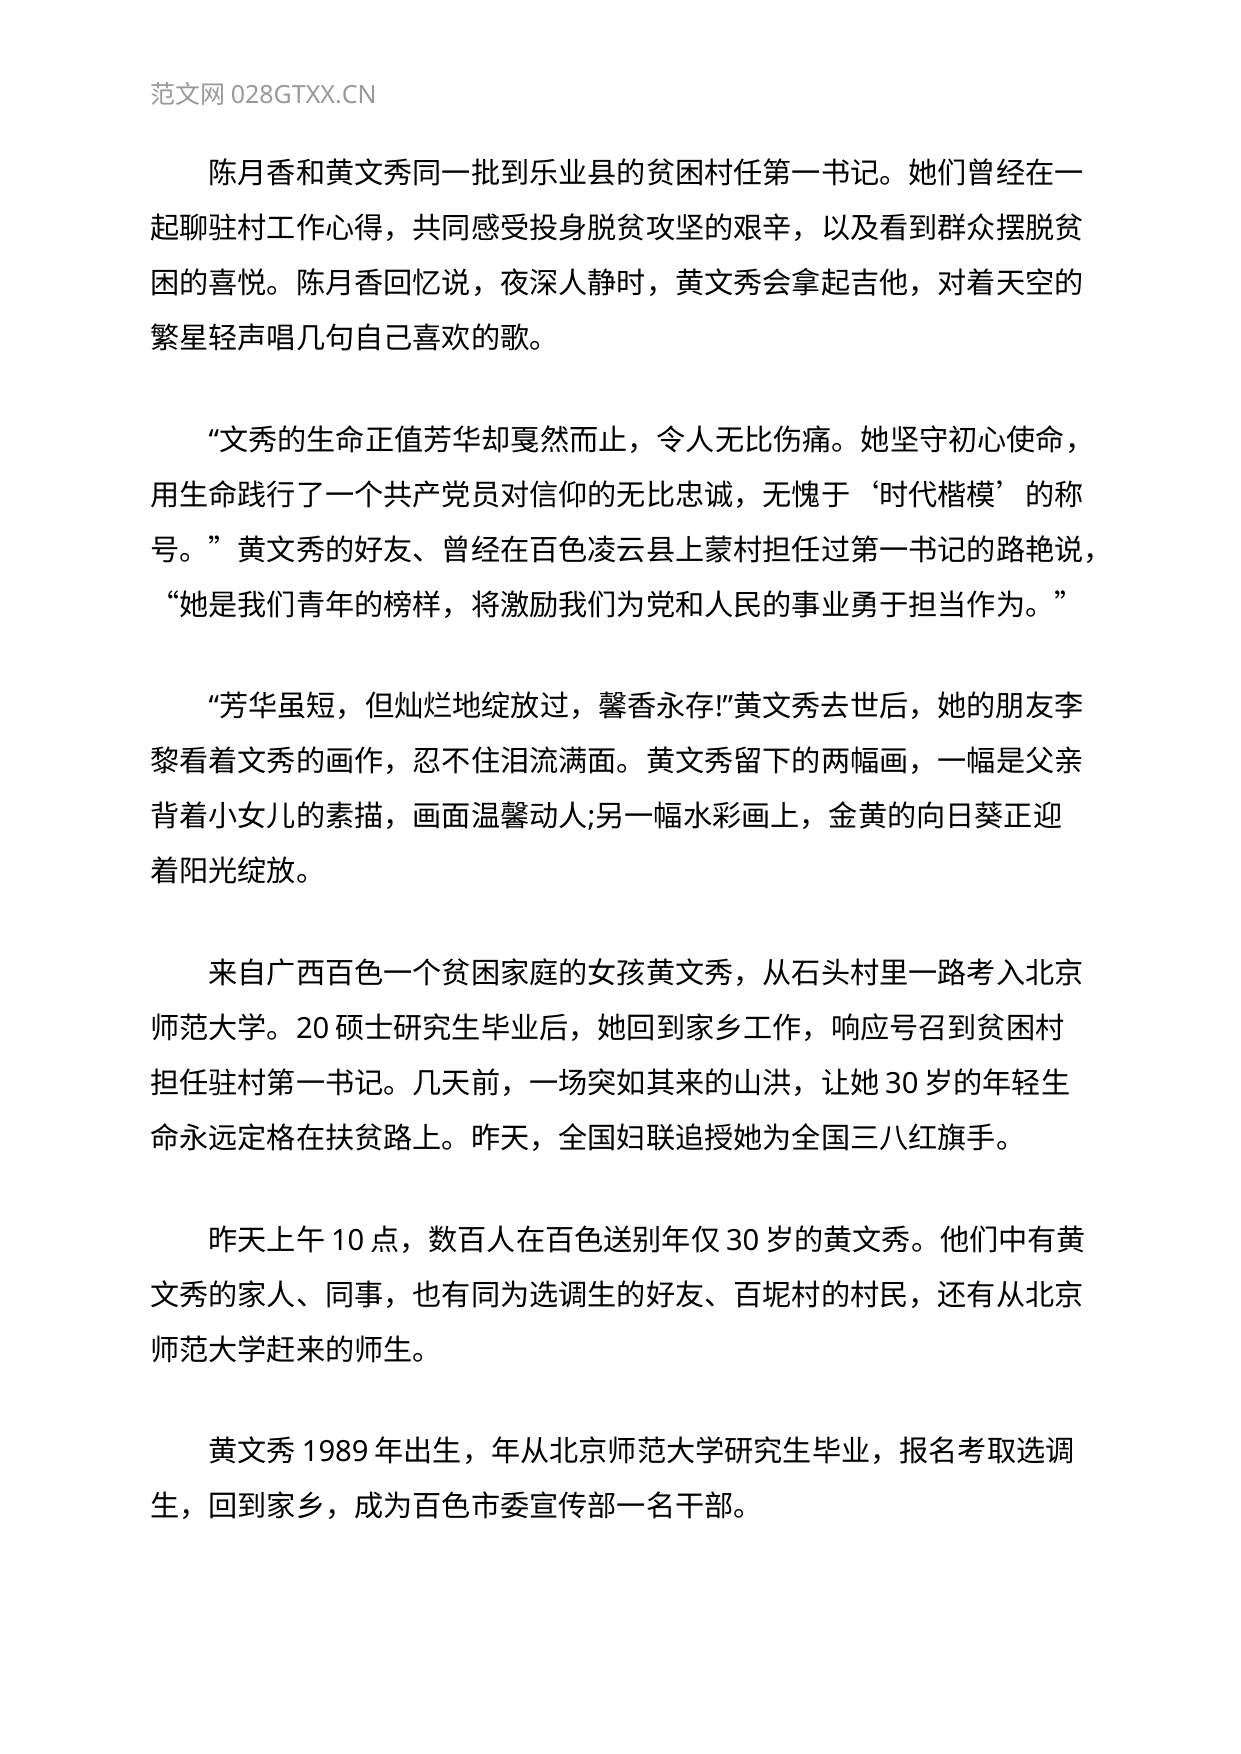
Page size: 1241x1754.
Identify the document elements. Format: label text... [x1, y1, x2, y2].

text 来自广西百色一个贫困家庭的女孩黄文秀，从石头村里一路考入北京师范大学。20硕士研究生毕业后，她回到家乡工作，响应号召到贫困村担任驻村第一书记。几天前，一场突如其来的山洪，让她30岁的年轻生命永远定格在扶贫路上。昨天，全国妇联追授她为全国三八红旗手。 [150, 950, 1090, 1157]
text 陈月香和黄文秀同一批到乐业县的贫困村任第一书记。她们曾经在一起聊驻村工作心得，共同感受投身脱贫攻坚的艰辛，以及看到群众摆脱贫困的喜悦。陈月香回忆说，夜深人静时，黄文秀会拿起吉他，对着天空的繁星轻声唱几句自己喜欢的歌。 [150, 150, 1090, 357]
text “文秀的生命正值芳华却戛然而止，令人无比伤痛。她坚守初心使命，用生命践行了一个共产党员对信仰的无比忠诚，无愧于‘时代楷模’的称号。”黄文秀的好友、曾经在百色凌云县上蒙村担任过第一书记的路艳说，“她是我们青年的榜样，将激励我们为党和人民的事业勇于担当作为。” [150, 416, 1090, 623]
text 昨天上午10点，数百人在百色送别年仅30岁的黄文秀。他们中有黄文秀的家人、同事，也有同为选调生的好友、百坭村的村民，还有从北京师范大学赶来的师生。 [150, 1216, 1090, 1368]
text “芳华虽短，但灿烂地绽放过，馨香永存!”黄文秀去世后，她的朋友李黎看着文秀的画作，忍不住泪流满面。黄文秀留下的两幅画，一幅是父亲背着小女儿的素描，画面温馨动人;另一幅水彩画上，金黄的向日葵正迎着阳光绽放。 [150, 683, 1090, 890]
text 黄文秀1989年出生，年从北京师范大学研究生毕业，报名考取选调生，回到家乡，成为百色市委宣传部一名干部。 [150, 1428, 1090, 1525]
